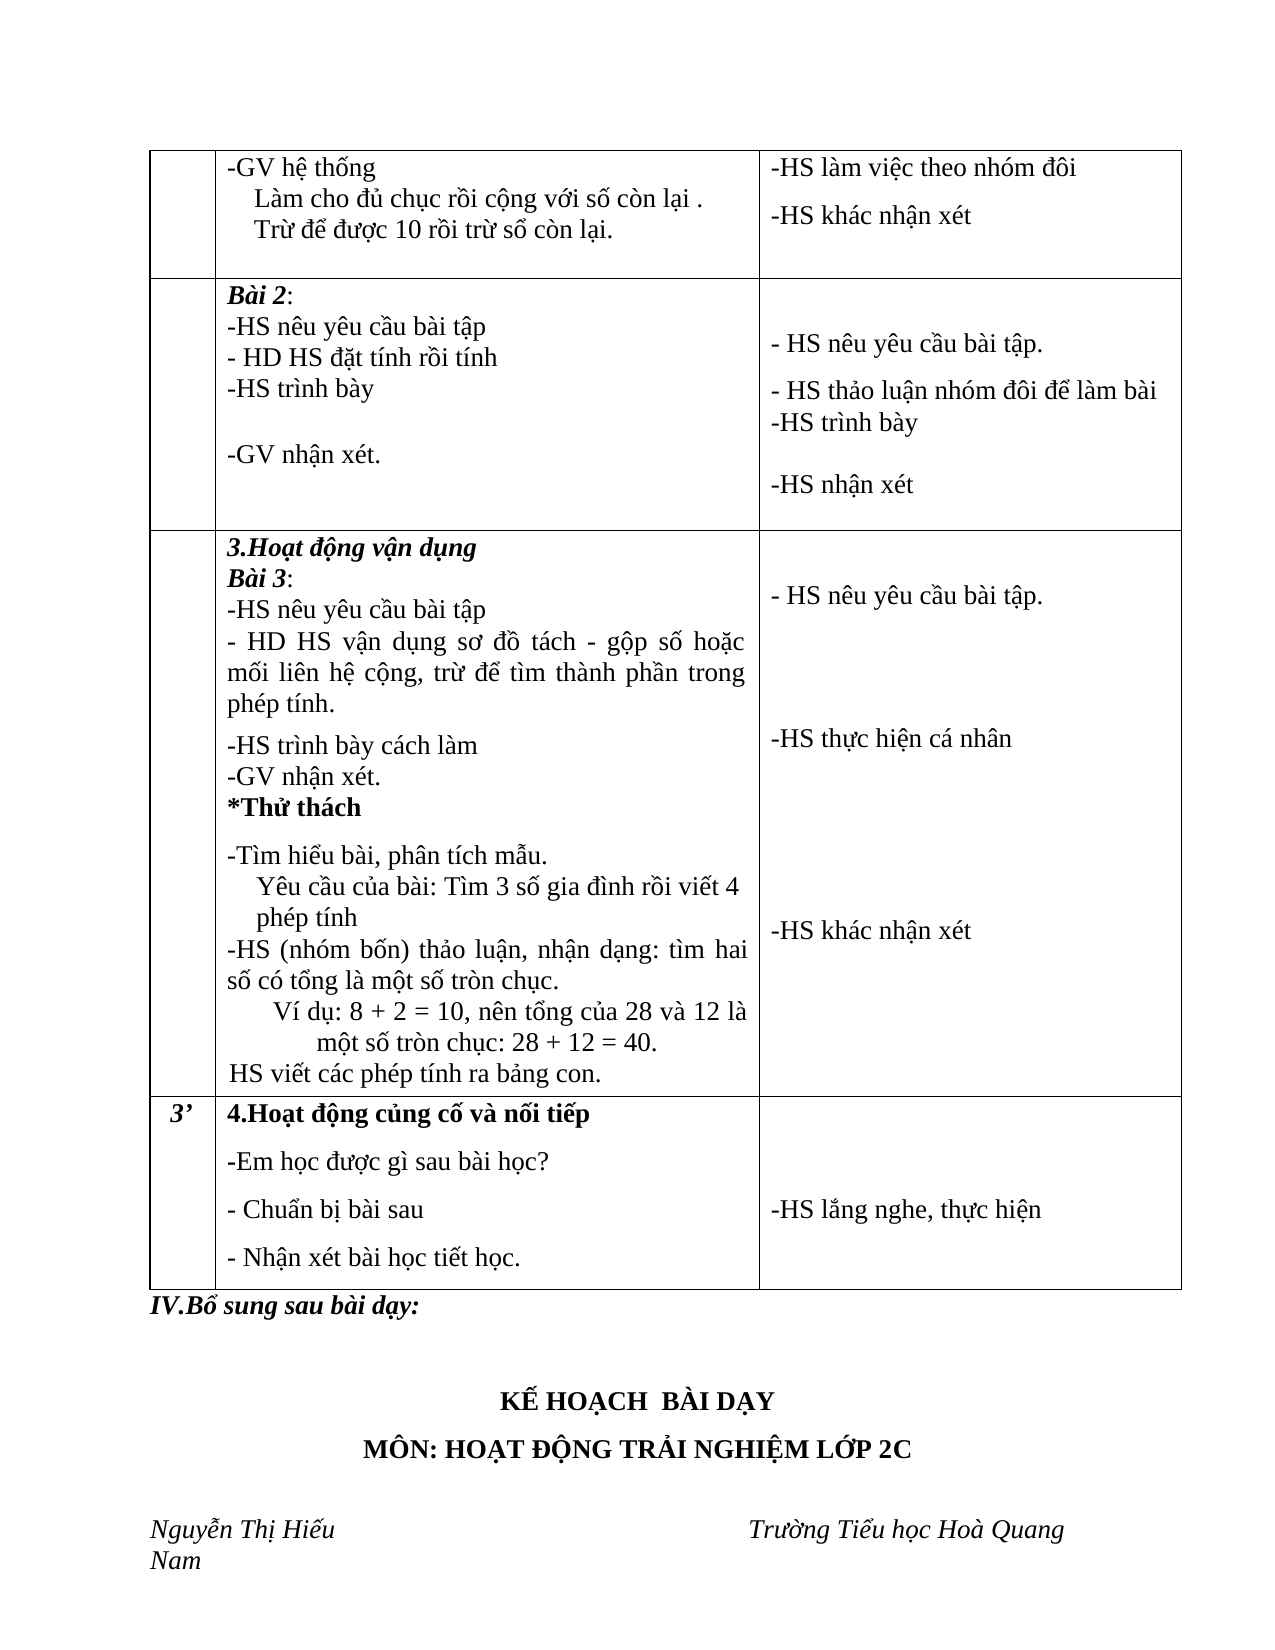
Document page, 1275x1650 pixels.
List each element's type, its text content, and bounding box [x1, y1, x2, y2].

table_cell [760, 151, 1181, 278]
text IV.Bổ sung sau bài dạy: [150, 1290, 1125, 1321]
table_cell Bài 2: -HS nêu yêu cầu bài tập - HD HS đặt tính rồi tính -HS trình bày -GV nhận xét. [216, 279, 759, 530]
table_cell - HS nêu yêu cầu bài tập. -HS thực hiện cá nhân -HS khác nhận xét [760, 531, 1181, 1096]
table_cell [151, 151, 215, 278]
table_cell 3’ [151, 1097, 215, 1288]
table_cell [151, 531, 215, 1096]
table_cell - HS nêu yêu cầu bài tập. - HS thảo luận nhóm đôi để làm bài -HS trình bày -HS nhận xét [760, 279, 1181, 530]
text MÔN: HOẠT ĐỘNG TRẢI NGHIỆM LỚP 2C [150, 1433, 1125, 1464]
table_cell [216, 151, 759, 278]
table_cell -HS lắng nghe, thực hiện [760, 1097, 1181, 1288]
table_cell 4.Hoạt động củng cố và nối tiếp -Em học được gì sau bài học? - Chuẩn bị bài sau - Nhận xét bài học tiết học. [216, 1097, 759, 1288]
text KẾ HOẠCH BÀI DẠY [150, 1385, 1125, 1416]
table_cell 3.Hoạt động vận dụng Bài 3: -HS nêu yêu cầu bài tập - HD HS vận dụng sơ đồ tách - gộp số hoặc mối liên hệ cộng, trừ để tìm thành phần trong phép tính. -HS trình bày cách làm -GV nhận xét. *Thử thách -Tìm hiểu bài, phân tích mẫu. Yêu cầu của bài: Tìm 3 số gia đình rồi viết 4 phép tính -HS (nhóm bốn) thảo luận, nhận dạng: tìm hai số có tổng là một số tròn chục. Ví dụ: 8 + 2 = 10, nên tổng của 28 và 12 là một số tròn chục: 28 + 12 = 40. HS viết các phép tính ra bảng con. [216, 531, 759, 1096]
table_cell [151, 279, 215, 530]
